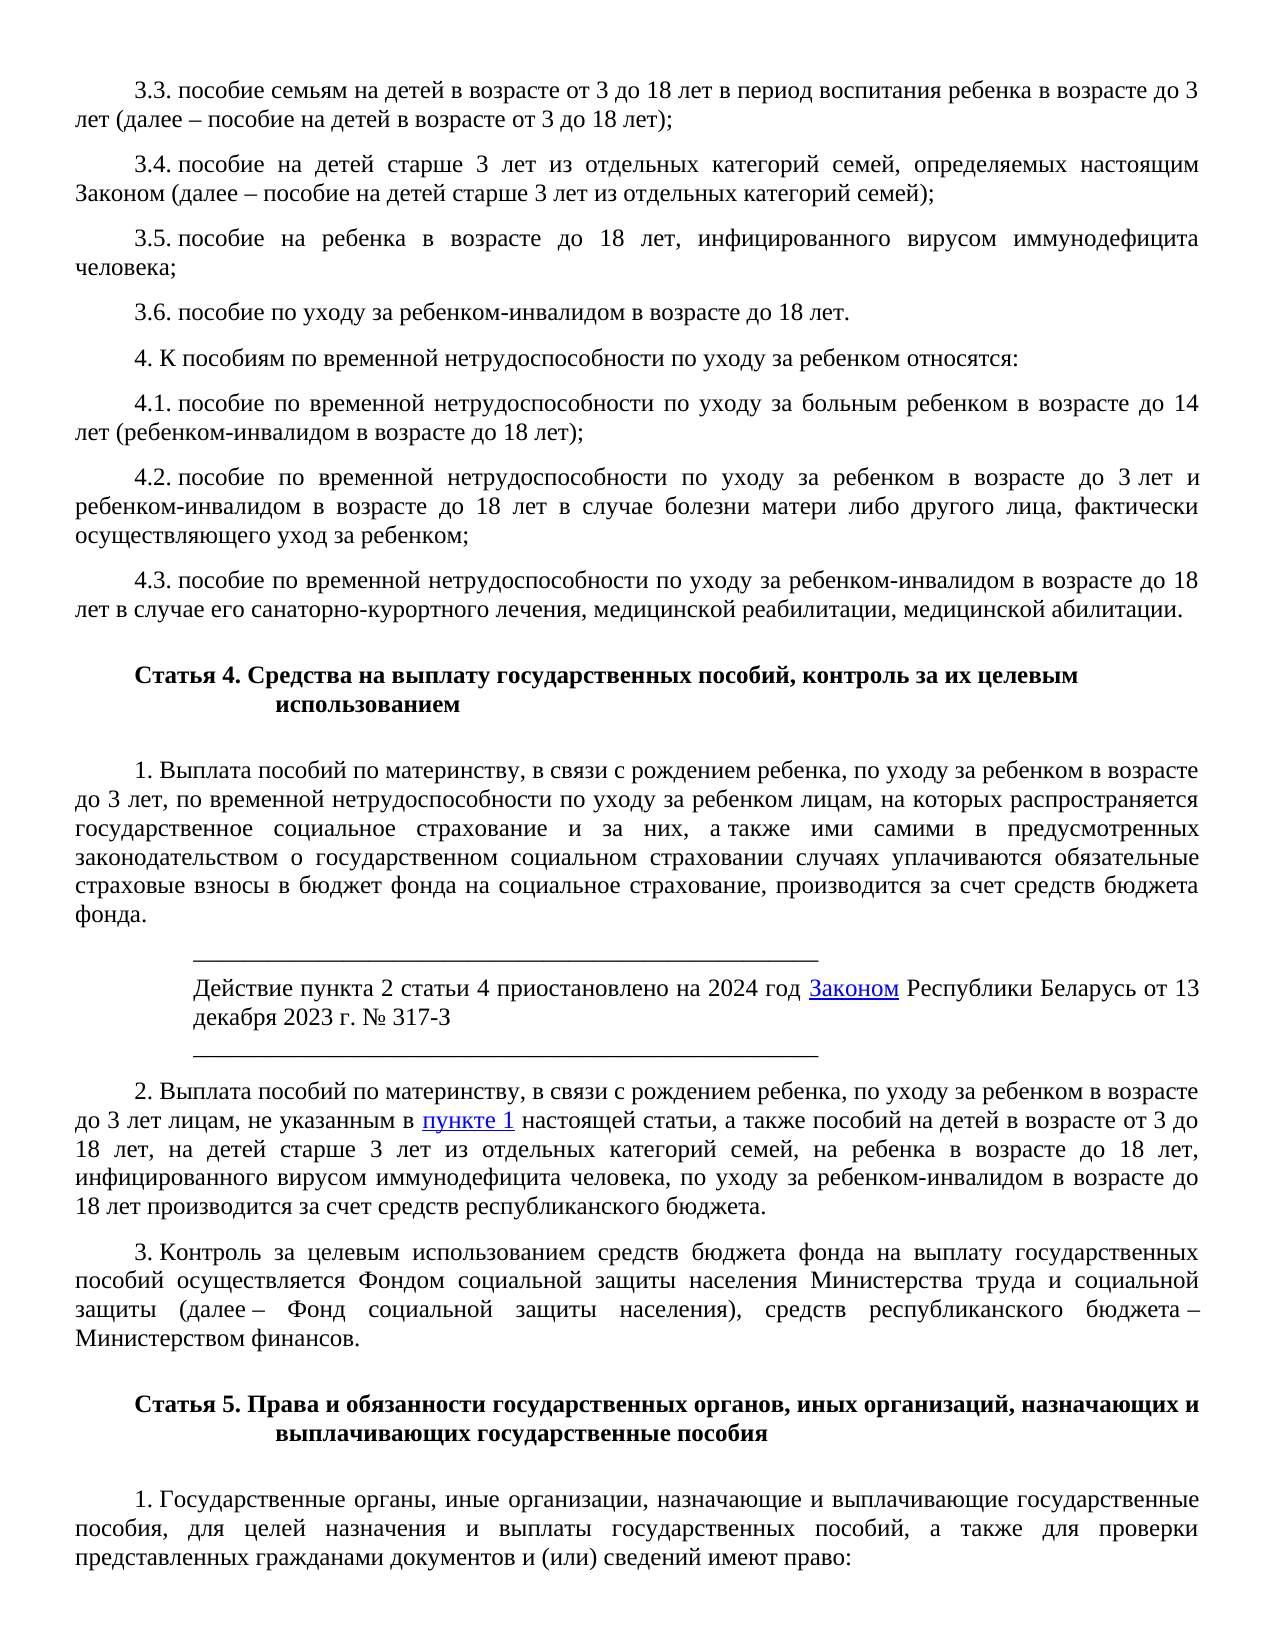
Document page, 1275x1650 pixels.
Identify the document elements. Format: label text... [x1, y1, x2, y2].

text Действие пункта 2 статьи 4 приостановлено на 2024 год Законом Республики Беларусь от 13 декабря 2023 г. № 317-З [193, 973, 1200, 1031]
text 3. Контроль за целевым использованием средств бюджета фонда на выплату государственных пособий осуществляется Фондом социальной защиты населения Министерства труда и социальной защиты (далее – Фонд социальной защиты населения), средств республиканского бюджета – Министерством финансов. [75, 1237, 1200, 1352]
text 4.1. пособие по временной нетрудоспособности по уходу за больным ребенком в возрасте до 14 лет (ребенком-инвалидом в возрасте до 18 лет); [75, 388, 1200, 446]
text 3.4. пособие на детей старше 3 лет из отдельных категорий семей, определяемых настоящим Законом (далее – пособие на детей старше 3 лет из отдельных категорий семей); [75, 149, 1200, 207]
text 3.5. пособие на ребенка в возрасте до 18 лет, инфицированного вирусом иммунодефицита человека; [75, 223, 1200, 281]
text 3.6. пособие по уходу за ребенком-инвалидом в возрасте до 18 лет. [75, 297, 1200, 326]
text 4.2. пособие по временной нетрудоспособности по уходу за ребенком в возрасте до 3 лет и ребенком-инвалидом в возрасте до 18 лет в случае болезни матери либо другого лица, фактически осуществляющего уход за ребенком; [75, 462, 1200, 549]
text 2. Выплата пособий по материнству, в связи с рождением ребенка, по уходу за ребенком в возрасте до 3 лет лицам, не указанным в пункте 1 настоящей статьи, а также пособий на детей в возрасте от 3 до 18 лет, на детей старше 3 лет из отдельных категорий семей, на ребенка в возрасте до 18 лет, инфицированного вирусом иммунодефицита человека, по уходу за ребенком-инвалидом в возрасте до 18 лет производится за счет средств республиканского бюджета. [75, 1076, 1200, 1220]
text Статья 4. Средства на выплату государственных пособий, контроль за их целевым использованием [134, 660, 1200, 718]
text __________________________________________________ [193, 1031, 1200, 1059]
text 1. Выплата пособий по материнству, в связи с рождением ребенка, по уходу за ребенком в возрасте до 3 лет, по временной нетрудоспособности по уходу за ребенком лицам, на которых распространяется государственное социальное страхование и за них, а также ими самими в предусмотренных законодательством о государственном социальном страховании случаях уплачиваются обязательные страховые взносы в бюджет фонда на социальное страхование, производится за счет средств бюджета фонда. [75, 755, 1200, 928]
text 4. К пособиям по временной нетрудоспособности по уходу за ребенком относятся: [75, 343, 1200, 372]
text 1. Государственные органы, иные организации, назначающие и выплачивающие государственные пособия, для целей назначения и выплаты государственных пособий, а также для проверки представленных гражданами документов и (или) сведений имеют право: [75, 1484, 1200, 1570]
text Статья 5. Права и обязанности государственных органов, иных организаций, назначающих и выплачивающих государственные пособия [134, 1389, 1200, 1447]
text 4.3. пособие по временной нетрудоспособности по уходу за ребенком-инвалидом в возрасте до 18 лет в случае его санаторно-курортного лечения, медицинской реабилитации, медицинской абилитации. [75, 565, 1200, 623]
text 3.3. пособие семьям на детей в возрасте от 3 до 18 лет в период воспитания ребенка в возрасте до 3 лет (далее – пособие на детей в возрасте от 3 до 18 лет); [75, 75, 1200, 132]
text ————————————————————————— [193, 944, 1200, 973]
